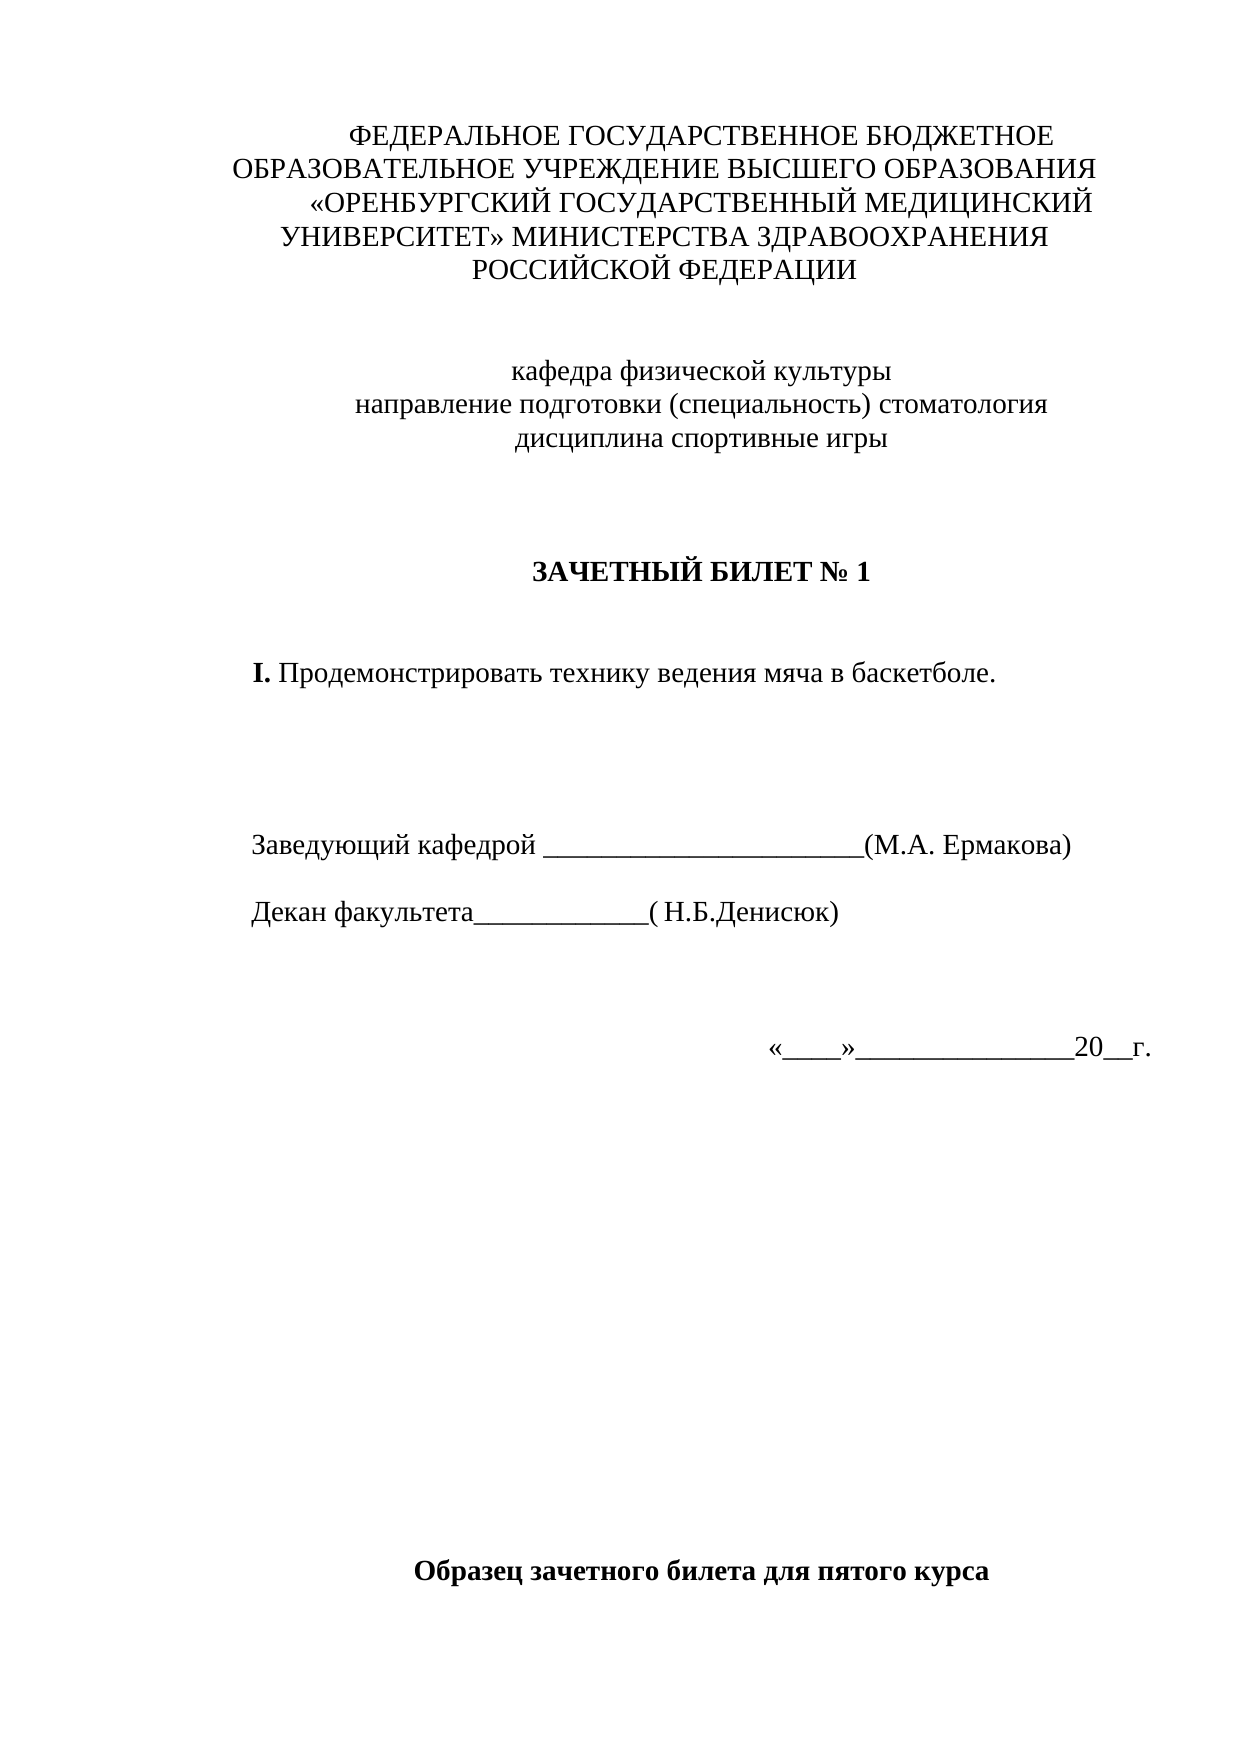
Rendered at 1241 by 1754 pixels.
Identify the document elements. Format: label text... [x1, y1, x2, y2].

text ФЕДЕРАЛЬНОЕ ГОСУДАРСТВЕННОЕ БЮДЖЕТНОЕ ОБРАЗОВАТЕЛЬНОЕ УЧРЕЖДЕНИЕ ВЫСШЕГО ОБРАЗОВАНИЯ [177, 118, 1152, 185]
text направление подготовки (специальность) стоматология [177, 386, 1152, 420]
text Декан факультета____________( Н.Б.Денисюк) [177, 894, 1152, 928]
text ЗАЧЕТНЫЙ БИЛЕТ № 1 [177, 554, 1152, 588]
text дисциплина спортивные игры [177, 420, 1152, 453]
text Заведующий кафедрой ______________________(М.А. Ермакова) [177, 827, 1152, 861]
text Образец зачетного билета для пятого курса [177, 1553, 1152, 1587]
text «____»_______________20__г. [177, 1029, 1152, 1062]
text кафедра физической культуры [177, 353, 1152, 386]
text «ОРЕНБУРГСКИЙ ГОСУДАРСТВЕННЫЙ МЕДИЦИНСКИЙ УНИВЕРСИТЕТ» МИНИСТЕРСТВА ЗДРАВООХРАНЕНИЯ РОССИЙСКОЙ ФЕДЕРАЦИИ [177, 185, 1152, 286]
text I. Продемонстрировать технику ведения мяча в баскетболе. [252, 655, 1152, 688]
